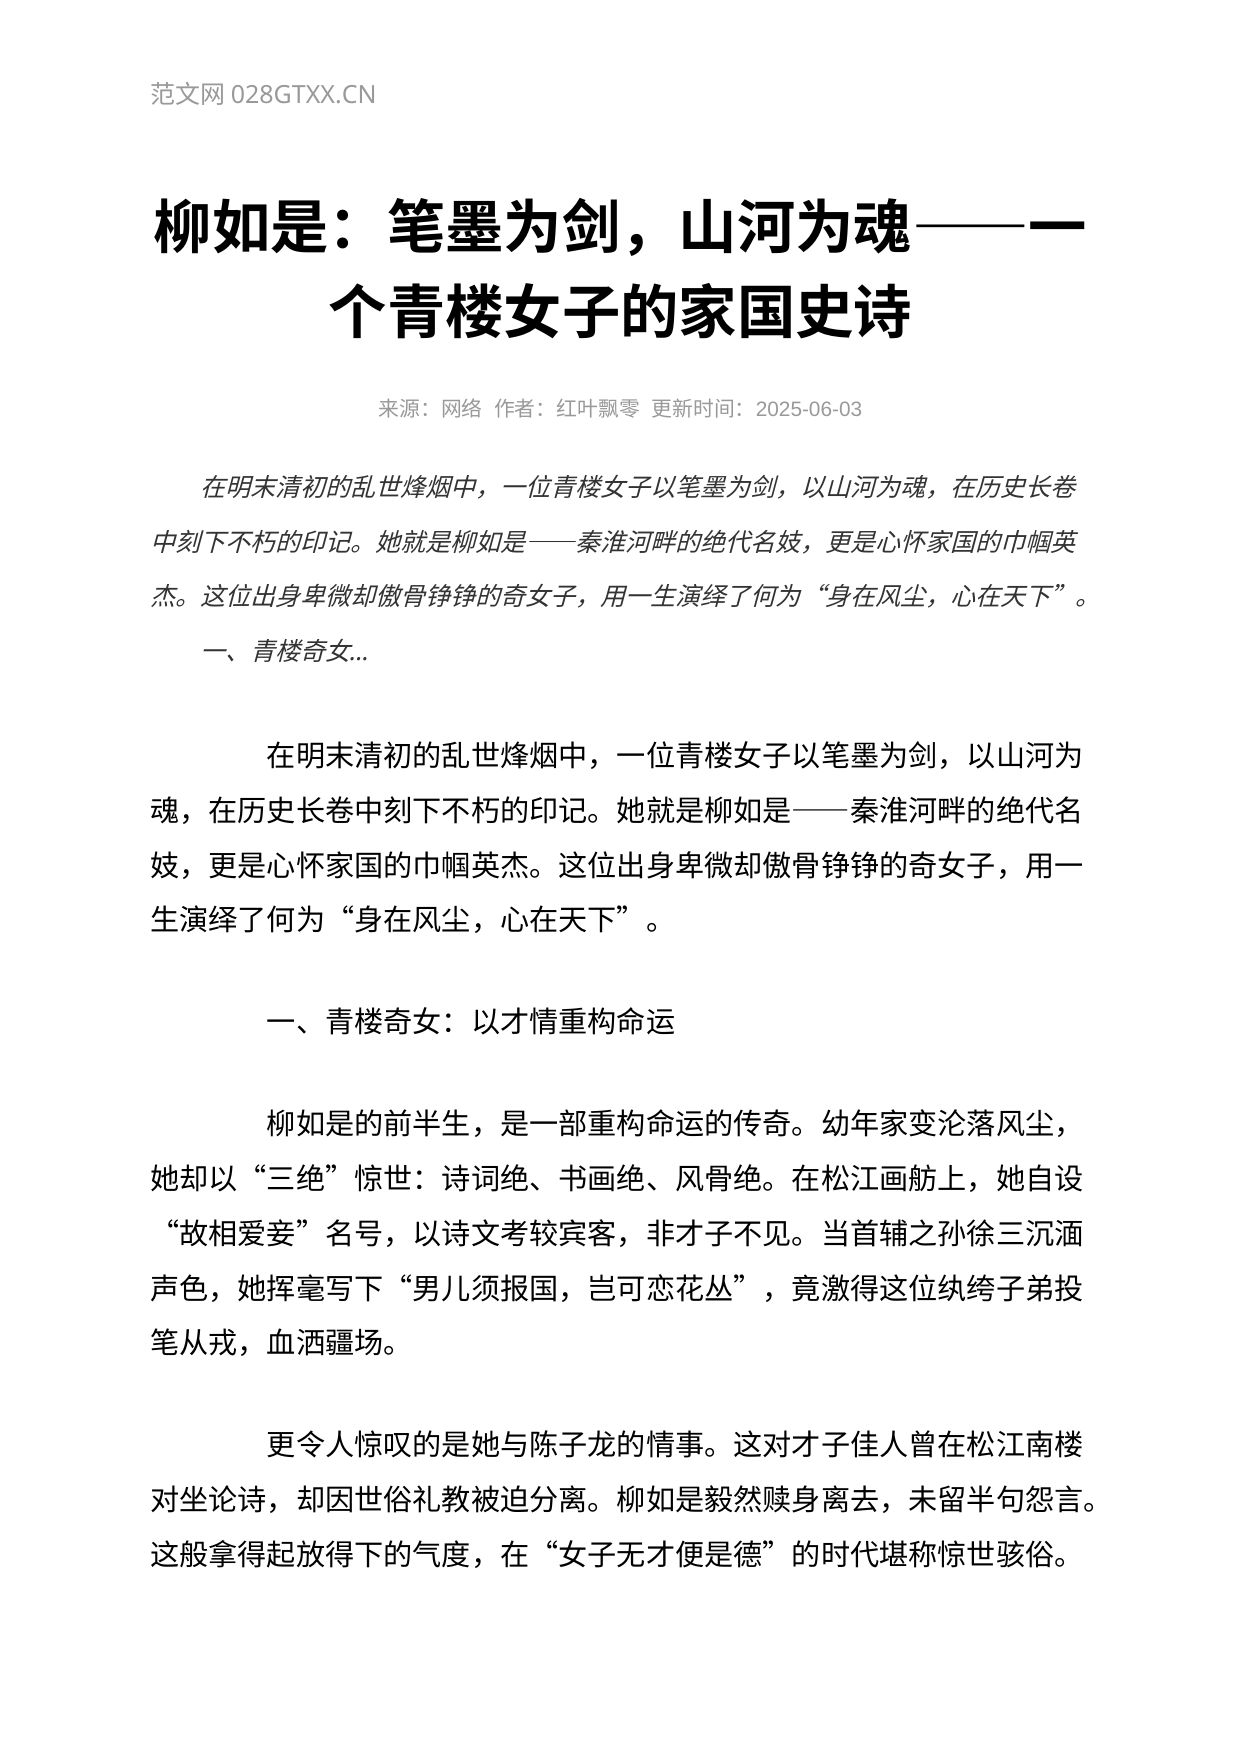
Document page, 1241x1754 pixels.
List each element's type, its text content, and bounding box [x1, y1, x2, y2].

text 柳如是的前半生，是一部重构命运的传奇。幼年家变沦落风尘，她却以“三绝”惊世：诗词绝、书画绝、风骨绝。在松江画舫上，她自设“故相爱妾”名号，以诗文考较宾客，非才子不见。当首辅之孙徐三沉湎声色，她挥毫写下“男儿须报国，岂可恋花丛”，竟激得这位纨绔子弟投笔从戎，血洒疆场。 [150, 1101, 1090, 1362]
text 一、青楼奇女：以才情重构命运 [150, 999, 1090, 1041]
text 在明末清初的乱世烽烟中，一位青楼女子以笔墨为剑，以山河为魂，在历史长卷中刻下不朽的印记。她就是柳如是——秦淮河畔的绝代名妓，更是心怀家国的巾帼英杰。这位出身卑微却傲骨铮铮的奇女子，用一生演绎了何为“身在风尘，心在天下”。 [150, 732, 1090, 939]
text 来源：网络 作者：红叶飘零 更新时间：2025-06-03 [150, 397, 1090, 421]
text 在明末清初的乱世烽烟中，一位青楼女子以笔墨为剑，以山河为魂，在历史长卷中刻下不朽的印记。她就是柳如是——秦淮河畔的绝代名妓，更是心怀家国的巾帼英杰。这位出身卑微却傲骨铮铮的奇女子，用一生演绎了何为“身在风尘，心在天下”。 一、青楼奇女... [150, 468, 1090, 667]
subtitle 柳如是：笔墨为剑，山河为魂——一个青楼女子的家国史诗 [150, 181, 1090, 350]
text 更令人惊叹的是她与陈子龙的情事。这对才子佳人曾在松江南楼对坐论诗，却因世俗礼教被迫分离。柳如是毅然赎身离去，未留半句怨言。这般拿得起放得下的气度，在“女子无才便是德”的时代堪称惊世骇俗。 [150, 1422, 1090, 1574]
